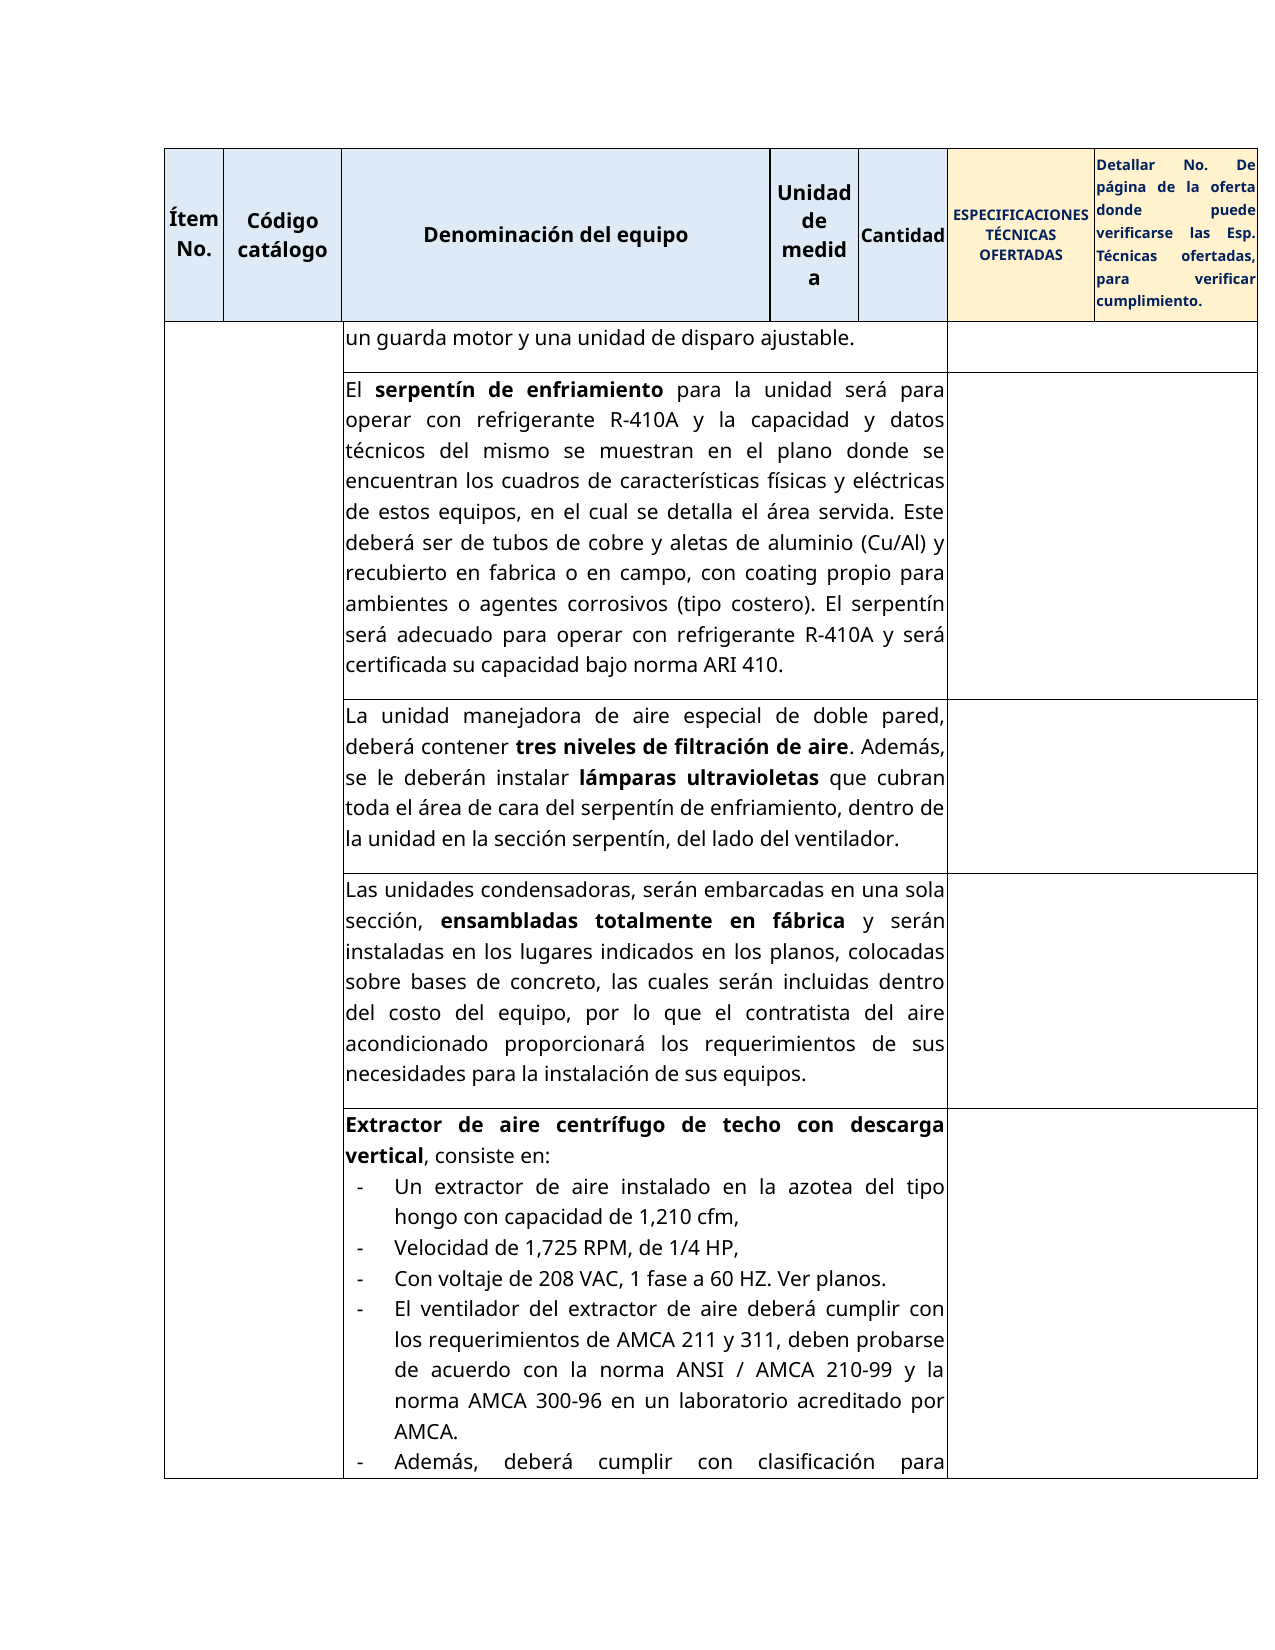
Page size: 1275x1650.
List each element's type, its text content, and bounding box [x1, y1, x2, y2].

table_header Ítem No. [165, 149, 223, 321]
table_cell [948, 373, 1257, 699]
table_cell [948, 322, 1257, 372]
table_cell Las unidades condensadoras, serán embarcadas en una sola sección, ensambladas totalmente en fábrica y serán instaladas en los lugares indicados en los planos, colocadas sobre bases de concreto, las cuales serán incluidas dentro del costo del equipo, por lo que el contratista del aire acondicionado proporcionará los requerimientos de sus necesidades para la instalación de sus equipos. [344, 874, 947, 1108]
table_cell [948, 874, 1257, 1108]
table_header Detallar No. De página de la oferta donde puede verificarse las Esp. Técnicas ofertadas, para verificar cumplimiento. [1095, 149, 1257, 321]
table_cell La unidad manejadora de aire especial de doble pared, deberá contener tres niveles de filtración de aire. Además, se le deberán instalar lámparas ultravioletas que cubran toda el área de cara del serpentín de enfriamiento, dentro de la unidad en la sección serpentín, del lado del ventilador. [344, 700, 947, 873]
table_header Código catálogo [224, 149, 341, 321]
table_header Denominación del equipo [342, 149, 769, 321]
table_header Unidad de medida [771, 149, 858, 321]
table_header ESPECIFICACIONES TÉCNICAS OFERTADAS [948, 149, 1094, 321]
table_cell [948, 1109, 1257, 1477]
table_header Cantidad [859, 149, 947, 321]
table_cell [948, 700, 1257, 873]
table_cell El serpentín de enfriamiento para la unidad será para operar con refrigerante R-410A y la capacidad y datos técnicos del mismo se muestran en el plano donde se encuentran los cuadros de características físicas y eléctricas de estos equipos, en el cual se detalla el área servida. Este deberá ser de tubos de cobre y aletas de aluminio (Cu/Al) y recubierto en fabrica o en campo, con coating propio para ambientes o agentes corrosivos (tipo costero). El serpentín será adecuado para operar con refrigerante R-410A y será certificada su capacidad bajo norma ARI 410. [344, 373, 947, 699]
